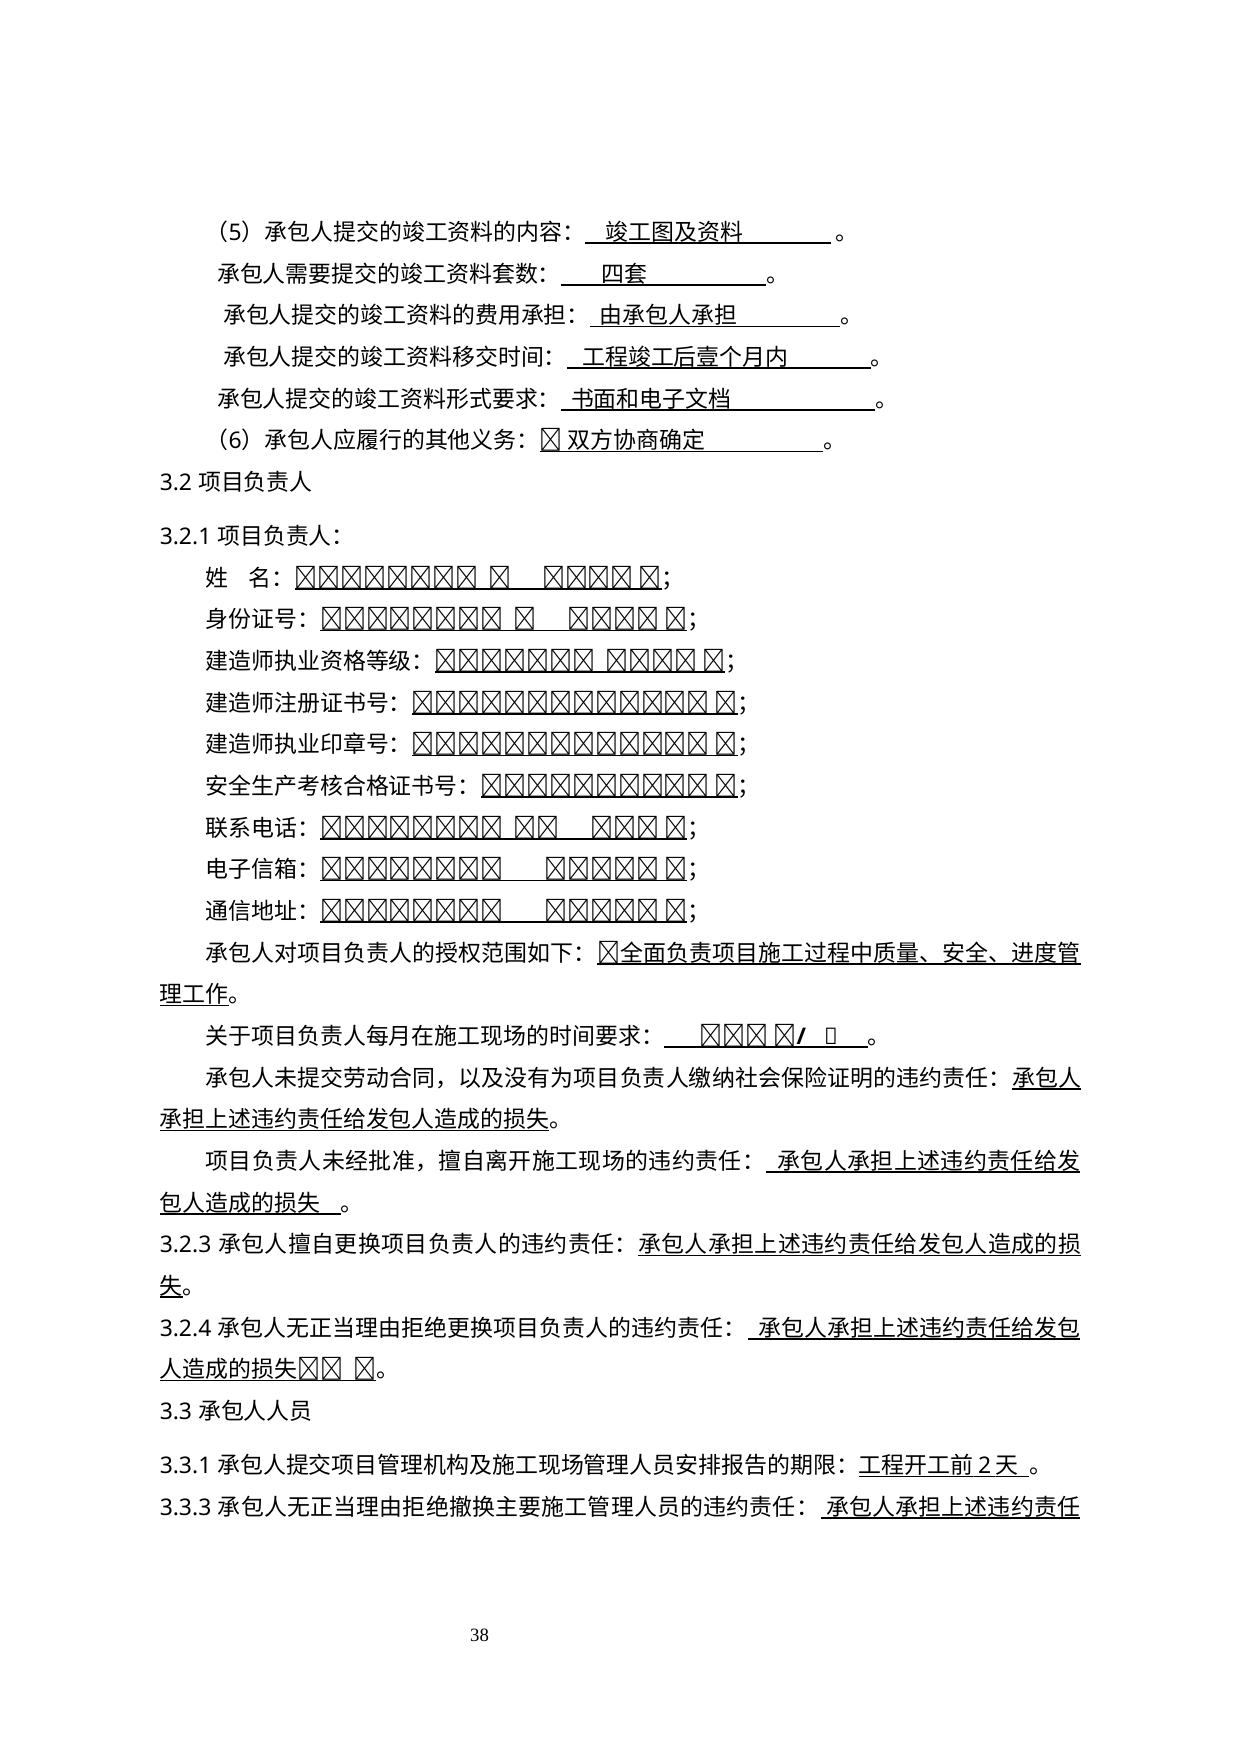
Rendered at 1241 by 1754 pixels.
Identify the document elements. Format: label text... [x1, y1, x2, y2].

text 建造师执业资格等级：  ； [159, 639, 1081, 680]
text 承包人未提交劳动合同，以及没有为项目负责人缴纳社会保险证明的违约责任：承包人承担上述违约责任给发包人造成的损失。 [159, 1055, 1081, 1139]
text 3.2.4 承包人无正当理由拒绝更换项目负责人的违约责任： 承包人承担上述违约责任给发包人造成的损失 。 [159, 1305, 1081, 1389]
text 3.3.1 承包人提交项目管理机构及施工现场管理人员安排报告的期限：工程开工前2天 。 [159, 1443, 1081, 1484]
text 建造师注册证书号： ； [159, 680, 1081, 722]
text 3.2.1 项目负责人： [159, 514, 1081, 555]
text 承包人需要提交的竣工资料套数： 四套 。 [159, 251, 1081, 293]
text 电子信箱：  ； [159, 847, 1081, 889]
text 安全生产考核合格证书号： ； [159, 764, 1081, 805]
text 姓 名：   ； [159, 555, 1081, 597]
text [159, 1484, 1081, 1526]
text 承包人提交的竣工资料的费用承担： 由承包人承担 。 [223, 293, 1081, 334]
text 承包人对项目负责人的授权范围如下：全面负责项目施工过程中质量、安全、进度管理工作。 [159, 930, 1081, 1014]
text 项目负责人未经批准，擅自离开施工现场的违约责任： 承包人承担上述违约责任给发包人造成的损失 。 [159, 1139, 1081, 1222]
text （5）承包人提交的竣工资料的内容： 竣工图及资料 。 [159, 209, 1081, 251]
text 承包人提交的竣工资料形式要求： 书面和电子文档 。 [159, 376, 1081, 418]
text 关于项目负责人每月在施工现场的时间要求：  /  。 [159, 1014, 1081, 1055]
text （6）承包人应履行的其他义务： 双方协商确定 。 [159, 418, 1081, 459]
text 通信地址：  ； [159, 889, 1081, 930]
text 身份证号：   ； [159, 597, 1081, 639]
text 建造师执业印章号： ； [159, 722, 1081, 764]
text 3.2 项目负责人 [159, 459, 1081, 501]
text 承包人提交的竣工资料移交时间： 工程竣工后壹个月内 。 [223, 334, 1081, 376]
text 联系电话：   ； [159, 805, 1081, 847]
text 3.3 承包人人员 [159, 1389, 1081, 1430]
text 3.2.3 承包人擅自更换项目负责人的违约责任：承包人承担上述违约责任给发包人造成的损失。 [159, 1222, 1081, 1305]
